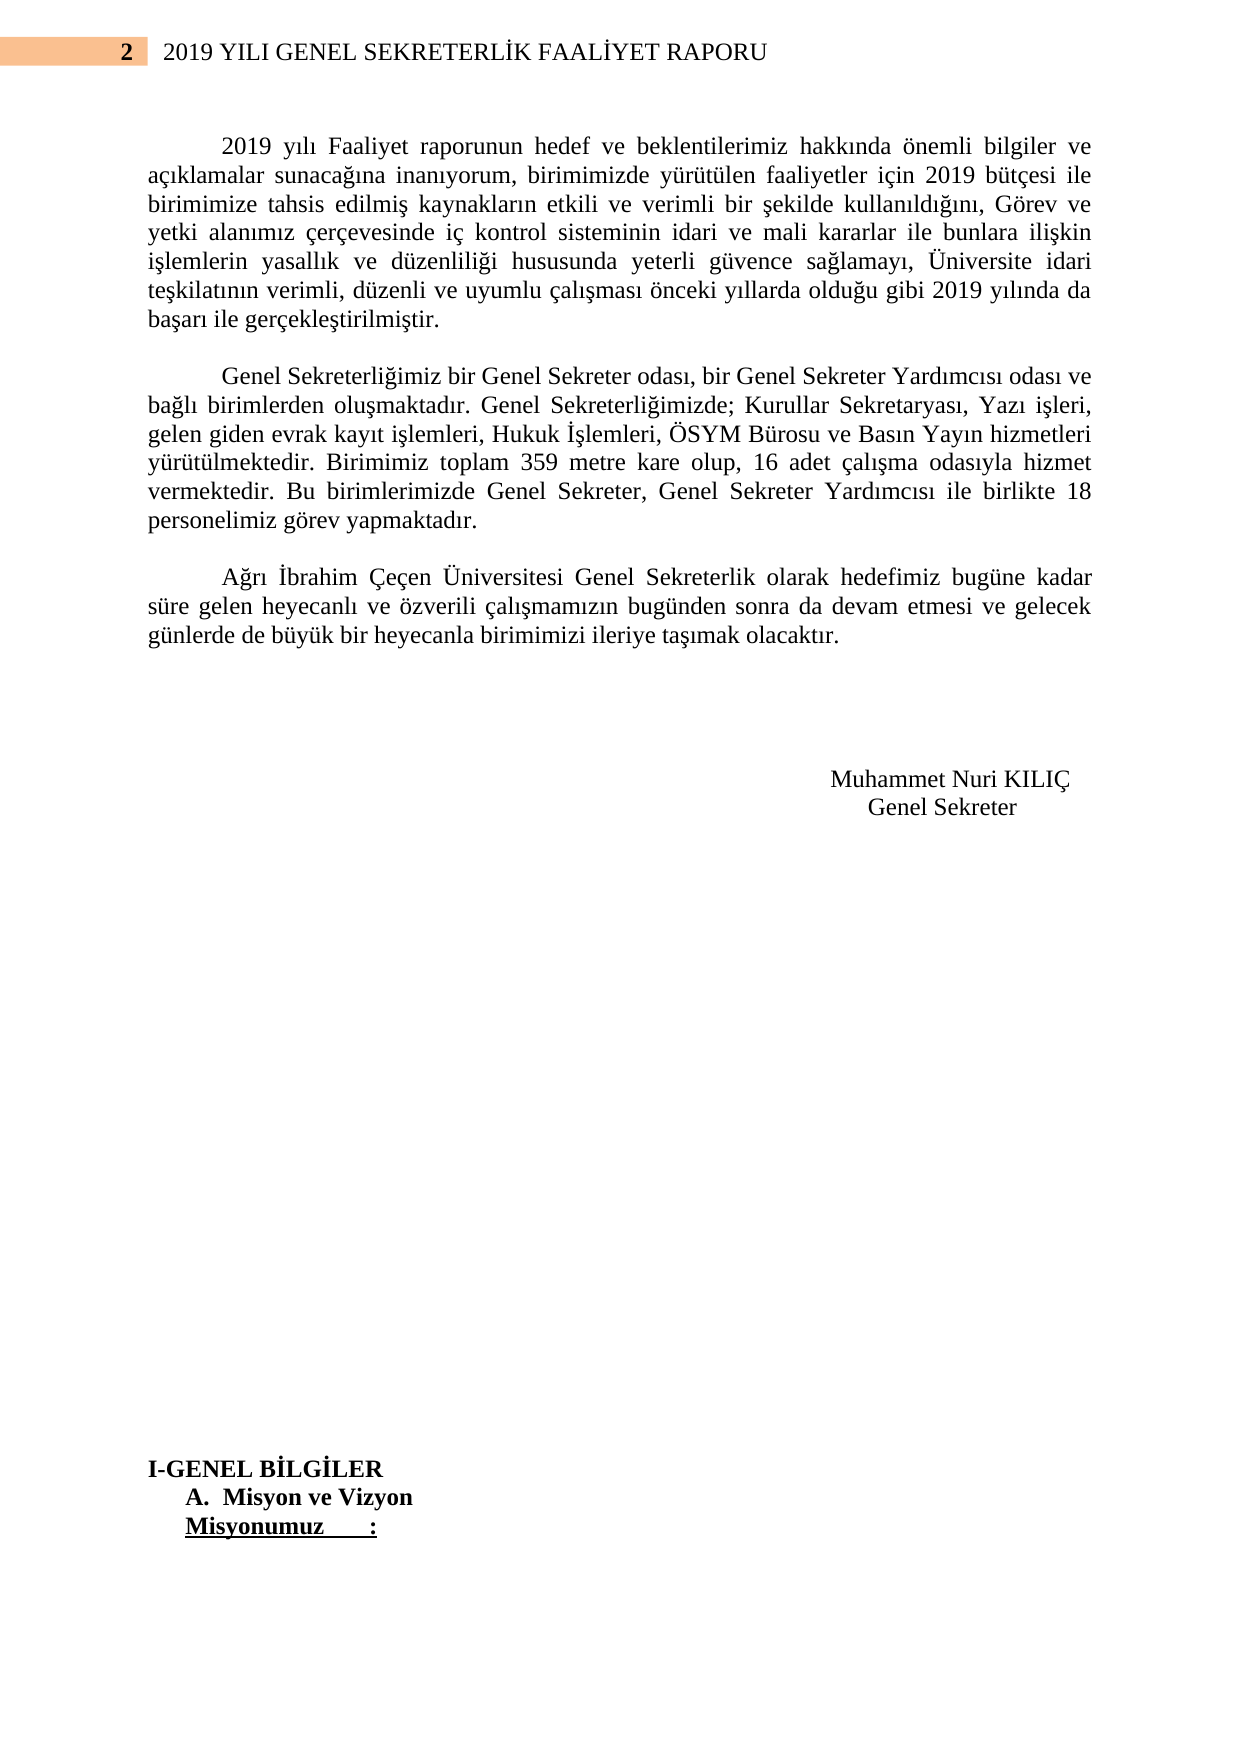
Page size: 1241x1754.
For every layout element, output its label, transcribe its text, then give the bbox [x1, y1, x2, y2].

text 2019 yılı Faaliyet raporunun hedef ve beklentilerimiz hakkında önemli bilgiler ve açıklamalar sunacağına inanıyorum, birimimizde yürütülen faaliyetler için 2019 bütçesi ile birimimize tahsis edilmiş kaynakların etkili ve verimli bir şekilde kullanıldığını, Görev ve yetki alanımız çerçevesinde iç kontrol sisteminin idari ve mali kararlar ile bunlara ilişkin işlemlerin yasallık ve düzenliliği hususunda yeterli güvence sağlamayı, Üniversite idari teşkilatının verimli, düzenli ve uyumlu çalışması önceki yıllarda olduğu gibi 2019 yılında da başarı ile gerçekleştirilmiştir. [148, 131, 1093, 332]
text Genel Sekreter [148, 792, 1093, 821]
text Misyonumuz : [185, 1511, 1093, 1540]
list Misyon ve Vizyon [185, 1482, 1093, 1511]
text Ağrı İbrahim Çeçen Üniversitesi Genel Sekreterlik olarak hedefimiz bugüne kadar süre gelen heyecanlı ve özverili çalışmamızın bugünden sonra da devam etmesi ve gelecek günlerde de büyük bir heyecanla birimimizi ileriye taşımak olacaktır. [148, 562, 1093, 649]
text Genel Sekreterliğimiz bir Genel Sekreter odası, bir Genel Sekreter Yardımcısı odası ve bağlı birimlerden oluşmaktadır. Genel Sekreterliğimizde; Kurullar Sekretaryası, Yazı işleri, gelen giden evrak kayıt işlemleri, Hukuk İşlemleri, ÖSYM Bürosu ve Basın Yayın hizmetleri yürütülmektedir. Birimimiz toplam 359 metre kare olup, 16 adet çalışma odasıyla hizmet vermektedir. Bu birimlerimizde Genel Sekreter, Genel Sekreter Yardımcısı ile birlikte 18 personelimiz görev yapmaktadır. [148, 361, 1093, 534]
text I-GENEL BİLGİLER [148, 1454, 1093, 1482]
text Muhammet Nuri KILIÇ [148, 764, 1093, 792]
